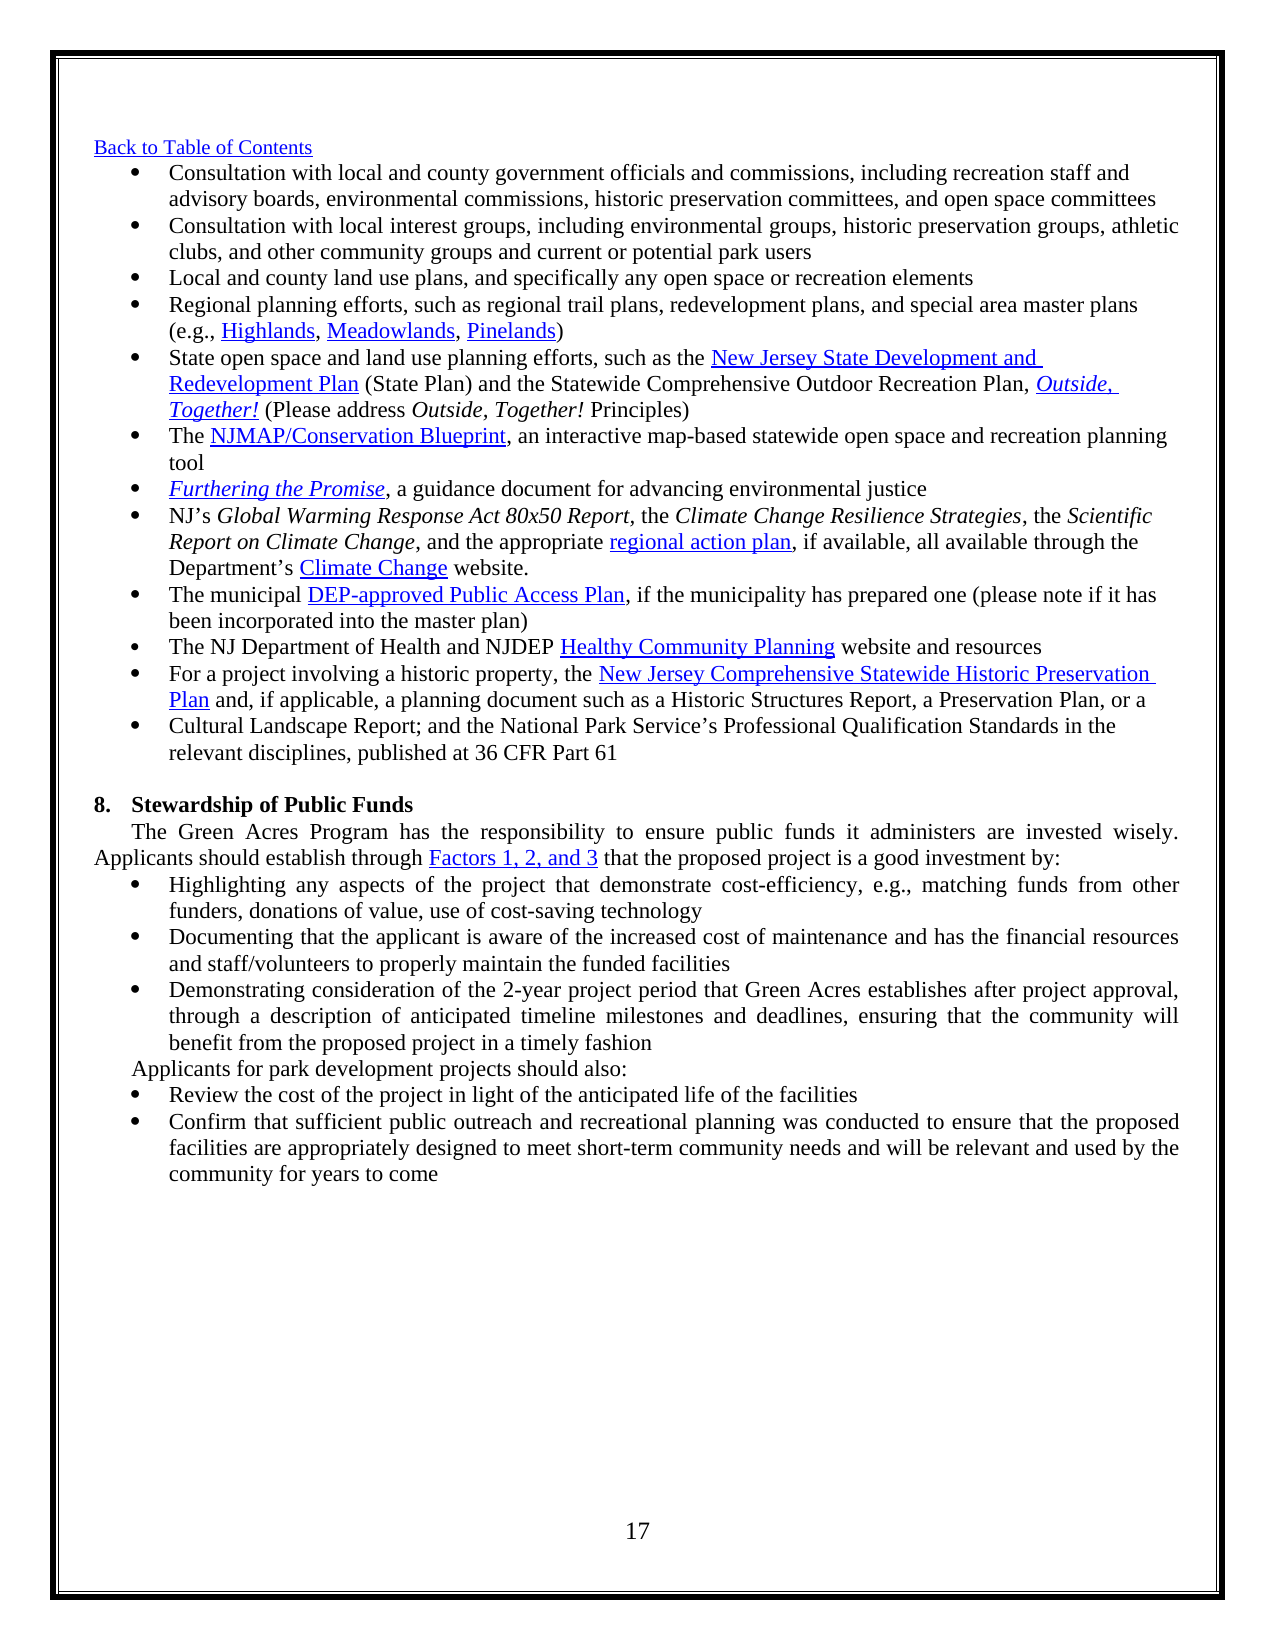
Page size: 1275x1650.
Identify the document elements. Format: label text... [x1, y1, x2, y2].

list Documenting that the applicant is aware of the increased cost of maintenance and has the financial resources and staff/volunteers to properly maintain the funded facilities [131, 923, 1181, 976]
list Review the cost of the project in light of the anticipated life of the facilities [131, 1081, 1181, 1108]
list Highlighting any aspects of the project that demonstrate cost-efficiency, e.g., matching funds from other funders, donations of value, use of cost-saving technology [131, 871, 1181, 923]
text The Green Acres Program has the responsibility to ensure public funds it administers are invested wisely. Applicants should establish through Factors 1, 2, and 3 that the proposed project is a good investment by: [94, 818, 1181, 871]
list Furthering the Promise, a guidance document for advancing environmental justice [131, 475, 1181, 502]
list For a project involving a historic property, the New Jersey Comprehensive Statewide Historic Preservation Plan and, if applicable, a planning document such as a Historic Structures Report, a Preservation Plan, or a [131, 660, 1181, 712]
list The municipal DEP-approved Public Access Plan, if the municipality has prepared one (please note if it has been incorporated into the master plan) [131, 581, 1181, 633]
list Consultation with local and county government officials and commissions, including recreation staff and advisory boards, environmental commissions, historic preservation committees, and open space committees [131, 159, 1181, 212]
text 8. Stewardship of Public Funds [94, 792, 1181, 818]
list Confirm that sufficient public outreach and recreational planning was conducted to ensure that the proposed facilities are appropriately designed to meet short-term community needs and will be relevant and used by the community for years to come [131, 1108, 1181, 1187]
text Applicants for park development projects should also: [131, 1055, 1181, 1081]
list Consultation with local interest groups, including environmental groups, historic preservation groups, athletic clubs, and other community groups and current or potential park users [131, 212, 1181, 264]
list Demonstrating consideration of the 2-year project period that Green Acres establishes after project approval, through a description of anticipated timeline milestones and deadlines, ensuring that the community will benefit from the proposed project in a timely fashion [131, 976, 1181, 1055]
list Local and county land use plans, and specifically any open space or recreation elements [131, 264, 1181, 291]
list State open space and land use planning efforts, such as the New Jersey State Development and Redevelopment Plan (State Plan) and the Statewide Comprehensive Outdoor Recreation Plan, Outside, Together! (Please address Outside, Together! Principles) [131, 343, 1181, 423]
list Cultural Landscape Report; and the National Park Service’s Professional Qualification Standards in the relevant disciplines, published at 36 CFR Part 61 [131, 712, 1181, 765]
list NJ’s Global Warming Response Act 80x50 Report, the Climate Change Resilience Strategies, the Scientific Report on Climate Change, and the appropriate regional action plan, if available, all available through the Department’s Climate Change website. [131, 502, 1181, 581]
list The NJ Department of Health and NJDEP Healthy Community Planning website and resources [131, 633, 1181, 660]
list Regional planning efforts, such as regional trail plans, redevelopment plans, and special area master plans (e.g., Highlands, Meadowlands, Pinelands) [131, 291, 1181, 343]
list The NJMAP/Conservation Blueprint, an interactive map-based statewide open space and recreation planning tool [131, 423, 1181, 475]
